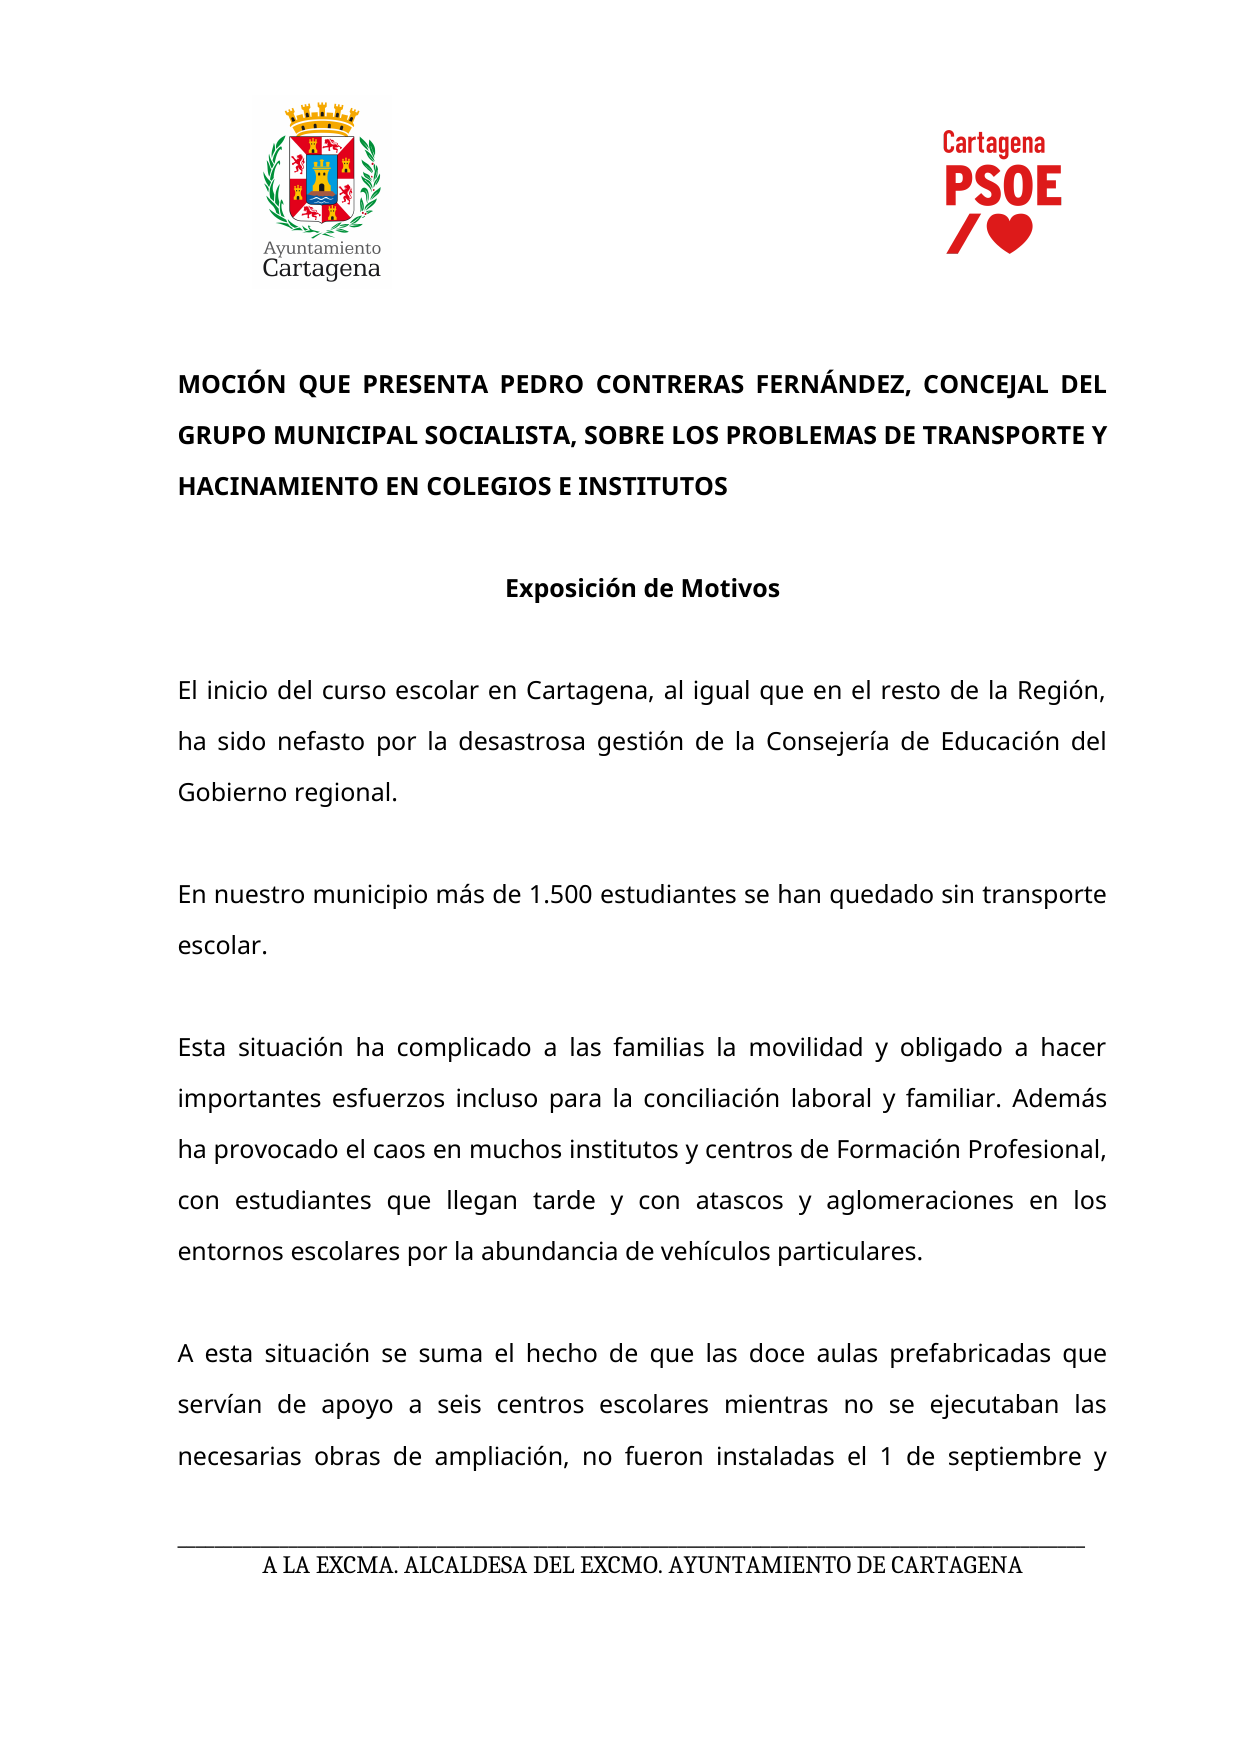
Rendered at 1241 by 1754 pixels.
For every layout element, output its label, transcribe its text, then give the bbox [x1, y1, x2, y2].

text En nuestro municipio más de 1.500 estudiantes se han quedado sin transporte escolar. [177, 826, 1108, 962]
text El inicio del curso escolar en Cartagena, al igual que en el resto de la Región, ha sido nefasto por la desastrosa gestión de la Consejería de Educación del Gobierno regional. [177, 672, 1108, 809]
text MOCIÓN QUE PRESENTA PEDRO CONTRERAS FERNÁNDEZ, CONCEJAL DEL GRUPO MUNICIPAL SOCIALISTA, SOBRE LOS PROBLEMAS DE TRANSPORTE Y HACINAMIENTO EN COLEGIOS E INSTITUTOS [177, 366, 1108, 502]
picture [251, 95, 393, 289]
text Exposición de Motivos [177, 570, 1108, 604]
picture [916, 112, 1084, 266]
text Esta situación ha complicado a las familias la movilidad y obligado a hacer importantes esfuerzos incluso para la conciliación laboral y familiar. Además ha provocado el caos en muchos institutos y centros de Formación Profesional, con estudiantes que llegan tarde y con atascos y aglomeraciones en los entornos escolares por la abundancia de vehículos particulares. [177, 1030, 1108, 1268]
